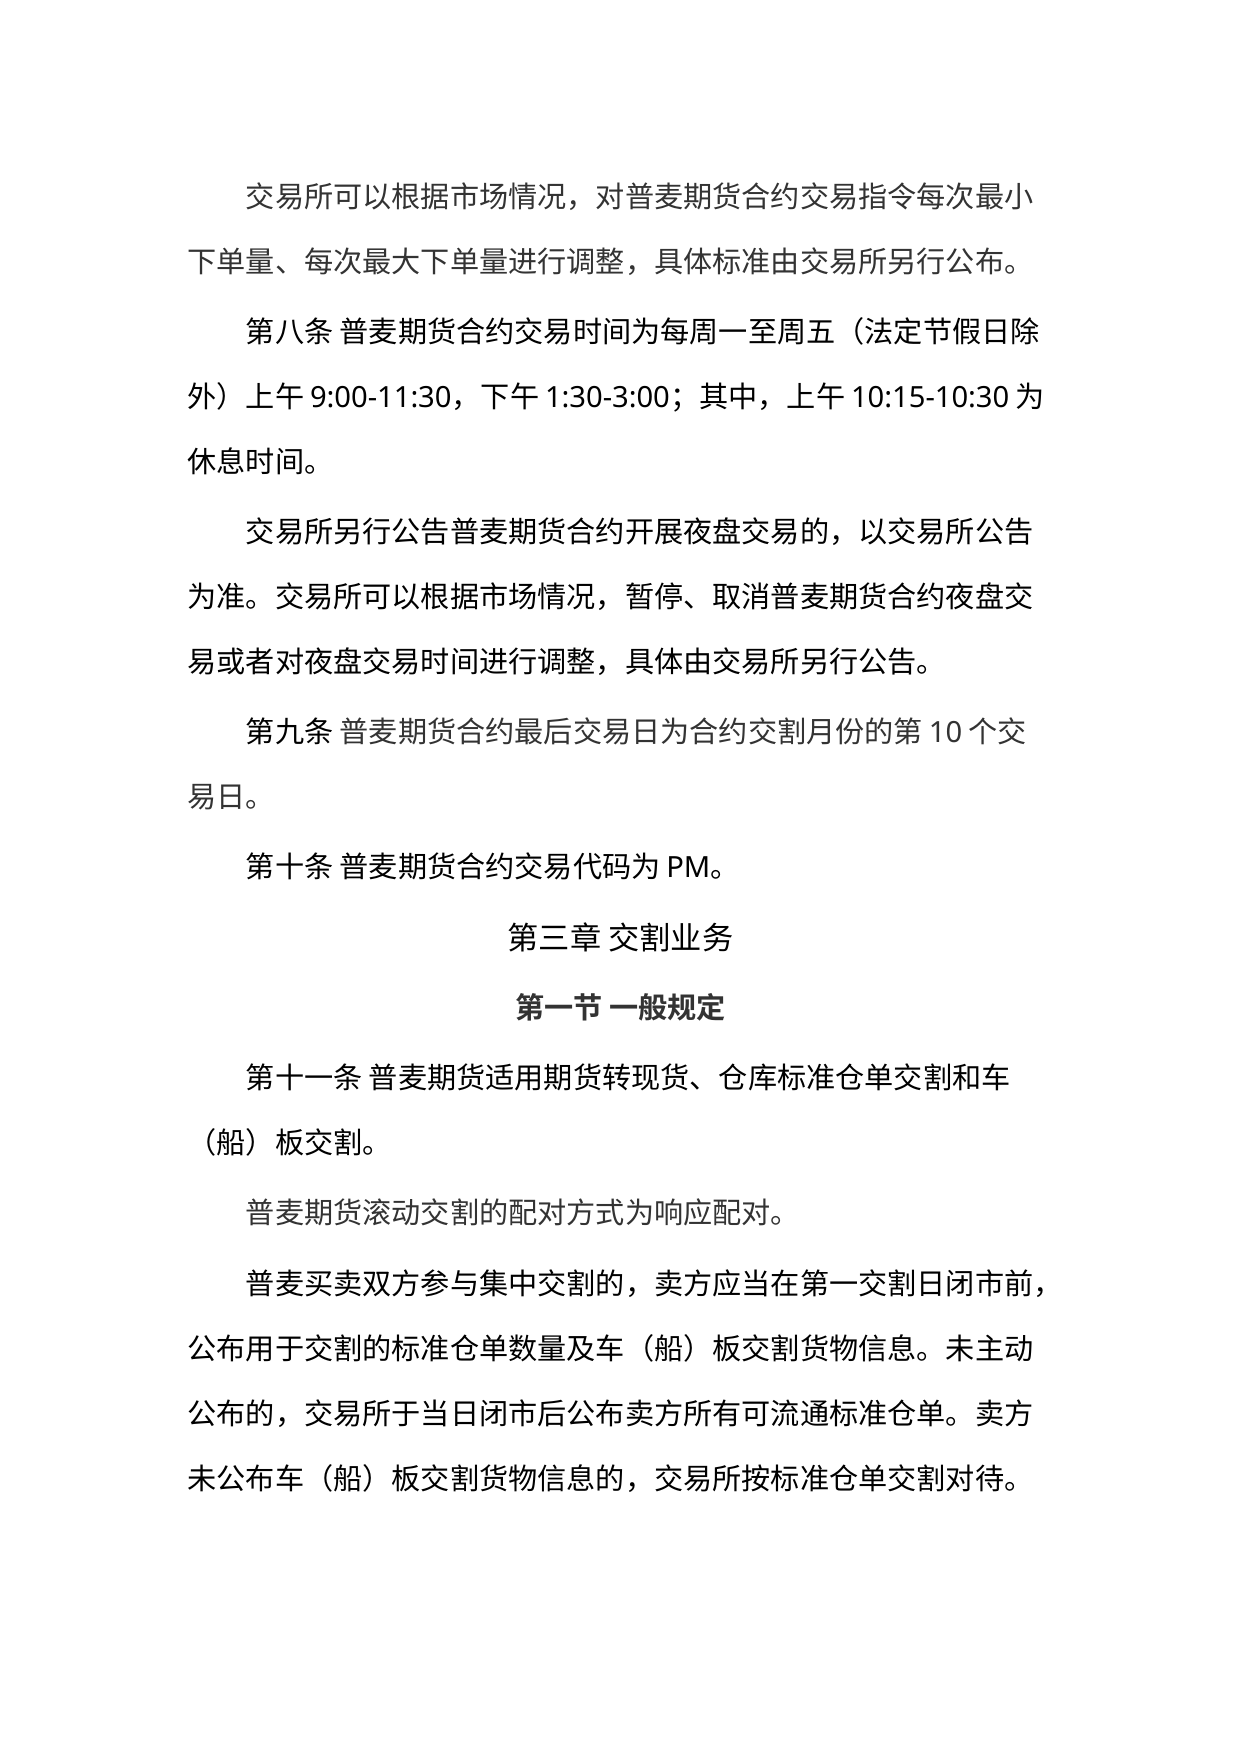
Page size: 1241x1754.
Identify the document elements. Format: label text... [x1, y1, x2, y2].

text 第八条 普麦期货合约交易时间为每周一至周五（法定节假日除外）上午9:00-11:30，下午1:30-3:00；其中，上午10:15-10:30为休息时间。 [187, 297, 1053, 492]
text 第一节 一般规定 [187, 973, 1053, 1038]
text 第十一条 普麦期货适用期货转现货、仓库标准仓单交割和车（船）板交割。 [187, 1043, 1053, 1173]
text 第十条 普麦期货合约交易代码为PM。 [187, 833, 1053, 898]
text 普麦买卖双方参与集中交割的，卖方应当在第一交割日闭市前，公布用于交割的标准仓单数量及车（船）板交割货物信息。未主动公布的，交易所于当日闭市后公布卖方所有可流通标准仓单。卖方未公布车（船）板交割货物信息的，交易所按标准仓单交割对待。 [187, 1249, 1053, 1509]
text 普麦期货滚动交割的配对方式为响应配对。 [187, 1179, 1053, 1244]
text 第九条 普麦期货合约最后交易日为合约交割月份的第10个交易日。 [187, 698, 1053, 828]
text 交易所另行公告普麦期货合约开展夜盘交易的，以交易所公告为准。交易所可以根据市场情况，暂停、取消普麦期货合约夜盘交易或者对夜盘交易时间进行调整，具体由交易所另行公告。 [187, 497, 1053, 692]
text 交易所可以根据市场情况，对普麦期货合约交易指令每次最小下单量、每次最大下单量进行调整，具体标准由交易所另行公布。 [187, 162, 1053, 292]
text 第三章 交割业务 [187, 903, 1053, 968]
